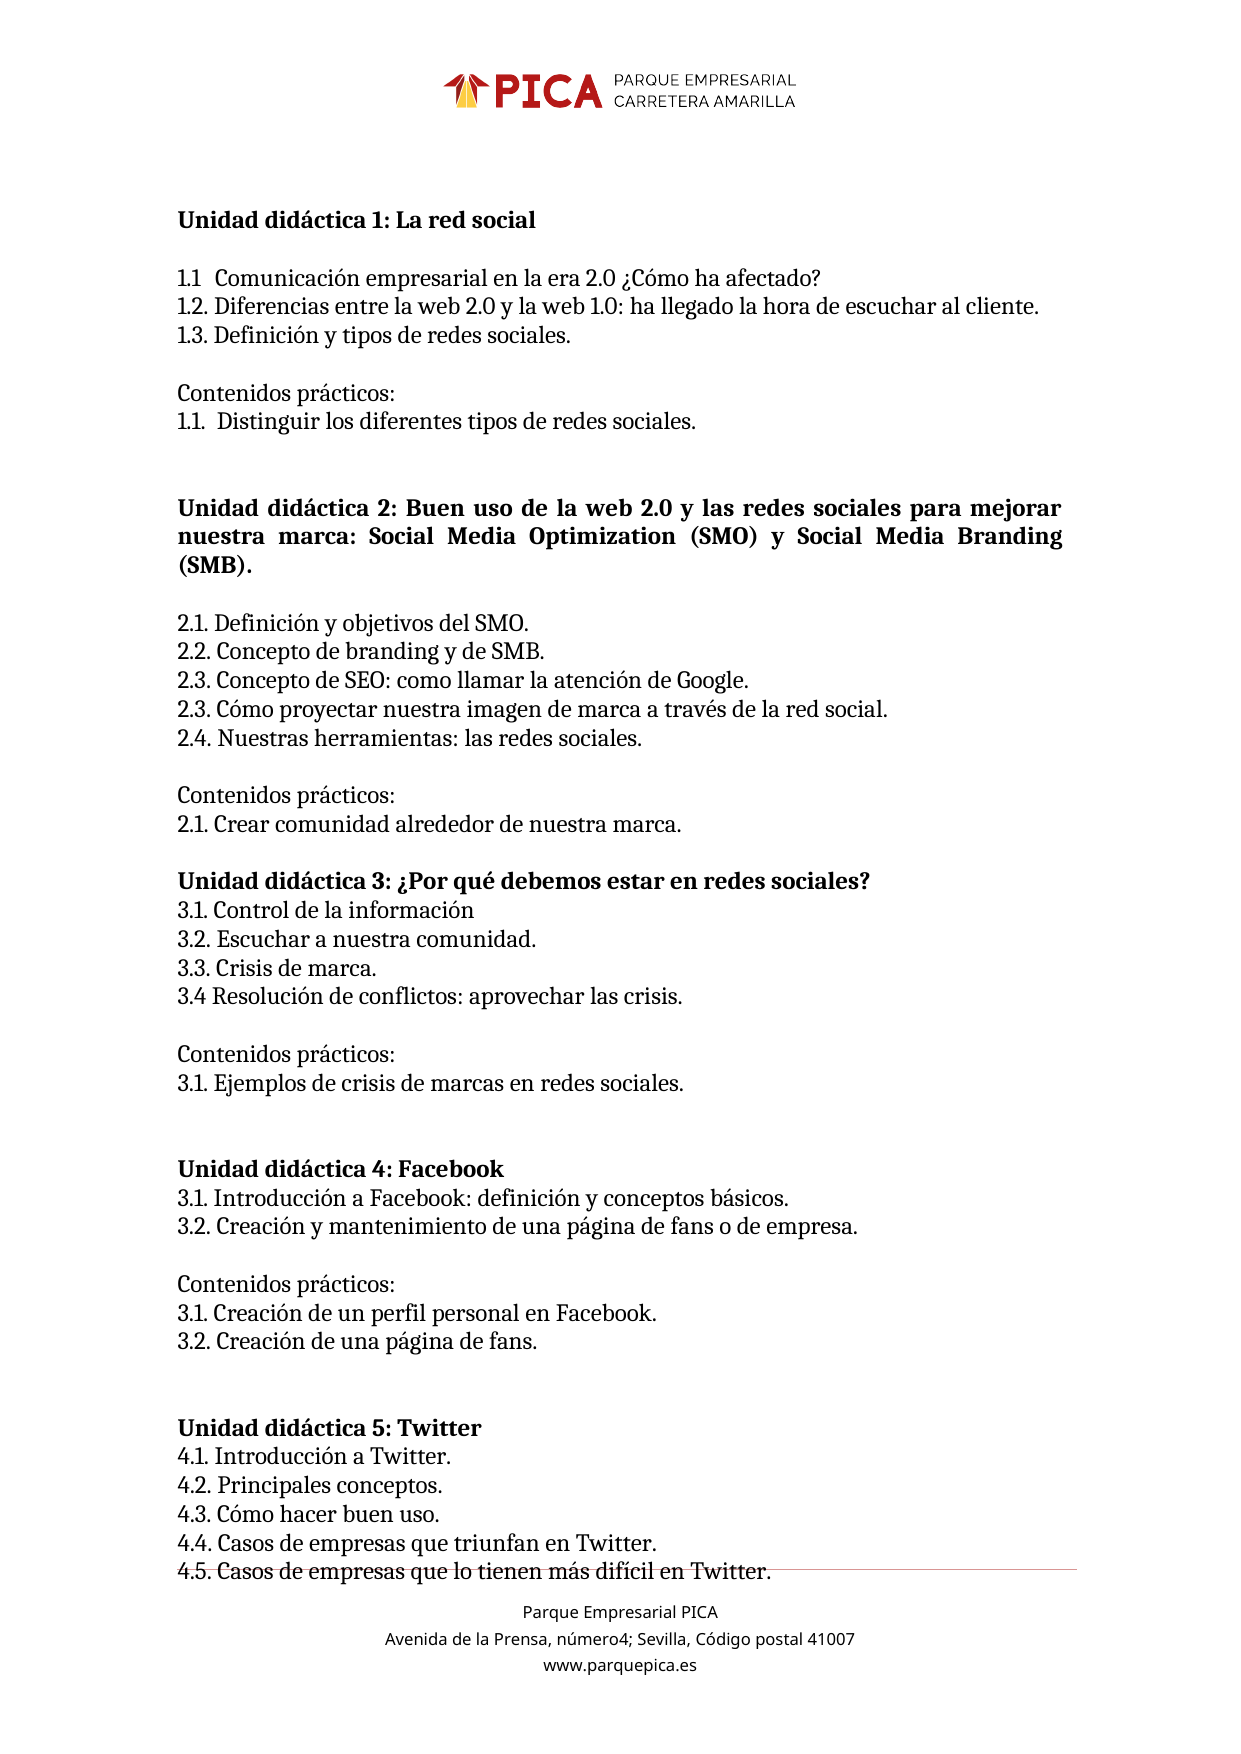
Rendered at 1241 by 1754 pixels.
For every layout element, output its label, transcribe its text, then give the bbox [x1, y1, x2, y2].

text 2.2. Concepto de branding y de SMB. [177, 637, 1063, 666]
text 3.1. Control de la información [177, 896, 1063, 925]
text 4.1. Introducción a Twitter. [177, 1442, 1063, 1471]
text 1.3. Definición y tipos de redes sociales. [177, 321, 1063, 350]
text 4.5. Casos de empresas que lo tienen más difícil en Twitter. [177, 1557, 1063, 1586]
text 1.2. Diferencias entre la web 2.0 y la web 1.0: ha llegado la hora de escuchar al cliente. [177, 292, 1063, 321]
text 2.3. Concepto de SEO: como llamar la atención de Google. [177, 666, 1063, 695]
text 3.2. Escuchar a nuestra comunidad. [177, 925, 1063, 953]
text 3.2. Creación y mantenimiento de una página de fans o de empresa. [177, 1212, 1063, 1241]
text Contenidos prácticos: [177, 1270, 1063, 1298]
text Unidad didáctica 3: ¿Por qué debemos estar en redes sociales? [177, 867, 1063, 896]
text 1.1. Distinguir los diferentes tipos de redes sociales. [177, 407, 1063, 436]
text 2.1. Crear comunidad alrededor de nuestra marca. [177, 810, 1063, 838]
text Unidad didáctica 5: Twitter [177, 1413, 1063, 1442]
text 3.3. Crisis de marca. [177, 953, 1063, 982]
text Contenidos prácticos: [177, 378, 1063, 407]
text 4.3. Cómo hacer buen uso. [177, 1500, 1063, 1528]
list Comunicación empresarial en la era 2.0 ¿Cómo ha afectado? [177, 263, 1063, 292]
picture [432, 59, 808, 124]
text 2.4. Nuestras herramientas: las redes sociales. [177, 723, 1063, 752]
text 2.3. Cómo proyectar nuestra imagen de marca a través de la red social. [177, 695, 1063, 723]
text 2.1. Definición y objetivos del SMO. [177, 608, 1063, 637]
text Contenidos prácticos: [177, 1040, 1063, 1068]
text Unidad didáctica 2: Buen uso de la web 2.0 y las redes sociales para mejorar nuestra marca: Social Media Optimization (SMO) y Social Media Branding (SMB). [177, 493, 1063, 580]
text Contenidos prácticos: [177, 781, 1063, 810]
text 4.4. Casos de empresas que triunfan en Twitter. [177, 1528, 1063, 1557]
text 3.4 Resolución de conflictos: aprovechar las crisis. [177, 982, 1063, 1011]
text Unidad didáctica 1: La red social [177, 206, 1063, 235]
text 3.1. Introducción a Facebook: definición y conceptos básicos. [177, 1183, 1063, 1212]
text 4.2. Principales conceptos. [177, 1471, 1063, 1500]
text 3.1. Ejemplos de crisis de marcas en redes sociales. [177, 1068, 1063, 1097]
text 3.2. Creación de una página de fans. [177, 1327, 1063, 1356]
text 3.1. Creación de un perfil personal en Facebook. [177, 1298, 1063, 1327]
text Unidad didáctica 4: Facebook [177, 1155, 1063, 1183]
